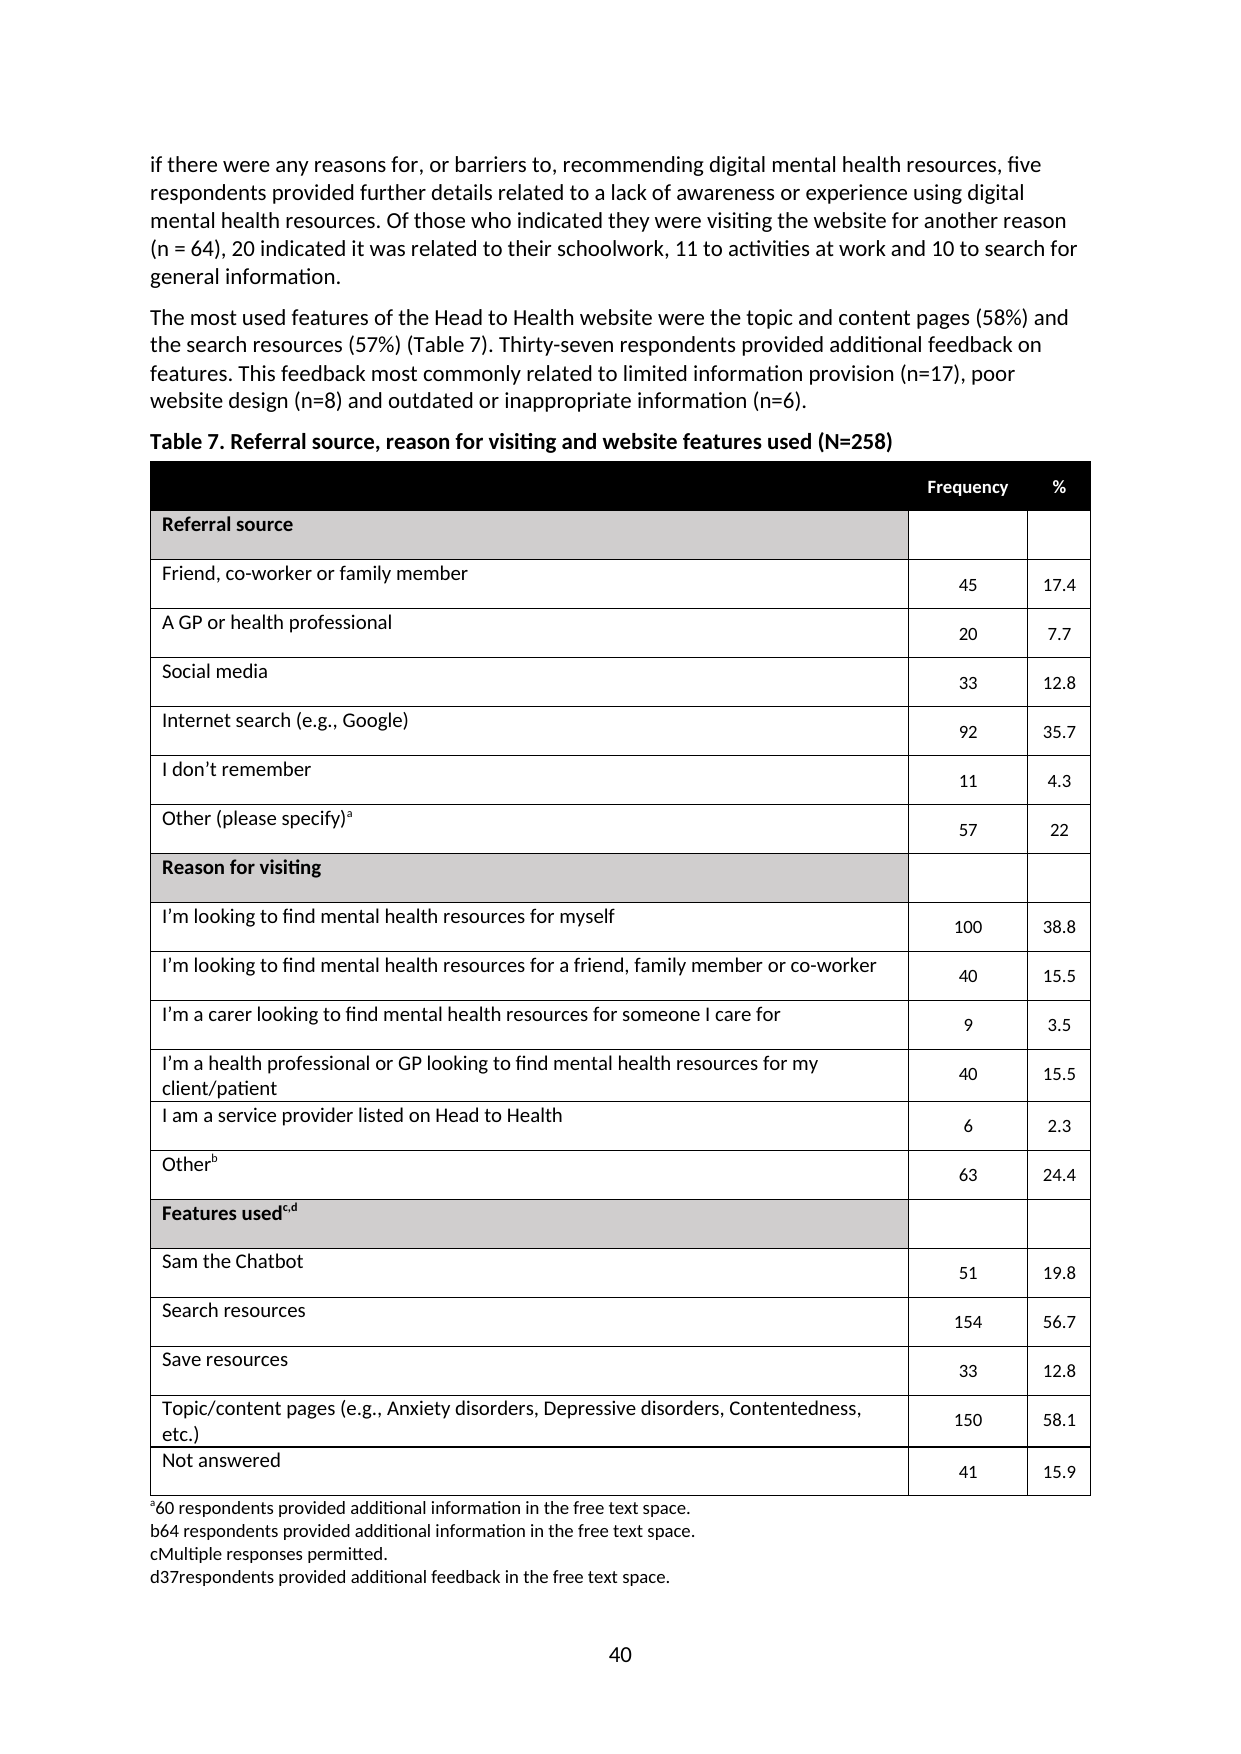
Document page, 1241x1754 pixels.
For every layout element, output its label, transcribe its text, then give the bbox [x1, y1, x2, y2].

table_cell 33 [909, 1347, 1027, 1394]
text b64 respondents provided additional information in the free text space. [150, 1519, 1090, 1542]
table_cell 11 [909, 756, 1027, 804]
table_cell 19.8 [1028, 1249, 1090, 1297]
table_cell 15.5 [1028, 1050, 1090, 1101]
table_cell [1028, 1200, 1090, 1248]
table_cell 45 [909, 560, 1027, 608]
table_cell 2.3 [1028, 1102, 1090, 1150]
table_cell [909, 511, 1027, 559]
table_cell [1028, 854, 1090, 902]
table_cell 100 [909, 903, 1027, 951]
table_cell 35.7 [1028, 707, 1090, 755]
table_cell Internet search (e.g., Google) [151, 707, 908, 755]
table_cell 22 [1028, 805, 1090, 853]
text d37respondents provided additional feedback in the free text space. [150, 1565, 1090, 1588]
table_cell 7.7 [1028, 609, 1090, 657]
table_cell 15.5 [1028, 952, 1090, 1000]
table_cell Reason for visiting [151, 854, 908, 902]
table_cell 24.4 [1028, 1151, 1090, 1199]
table_header [151, 463, 908, 510]
text Table 7. Referral source, reason for visiting and website features used (N=258) [150, 427, 1090, 455]
table_cell 40 [909, 952, 1027, 1000]
table_cell I’m looking to find mental health resources for a friend, family member or co-worker [151, 952, 908, 1000]
table_cell 12.8 [1028, 658, 1090, 706]
table_cell Friend, co-worker or family member [151, 560, 908, 608]
table_cell 3.5 [1028, 1001, 1090, 1049]
table_cell Referral source [151, 511, 908, 559]
table_cell Social media [151, 658, 908, 706]
text The most used features of the Head to Health website were the topic and content pages (58%) and the search resources (57%) (Table 7). Thirty-seven respondents provided additional feedback on features. This feedback most commonly related to limited information provision (n=17), poor website design (n=8) and outdated or inappropriate information (n=6). [150, 303, 1090, 415]
table_cell Topic/content pages (e.g., Anxiety disorders, Depressive disorders, Contentedness, etc.) [151, 1396, 908, 1446]
table_cell 154 [909, 1298, 1027, 1346]
table_cell 12.8 [1028, 1347, 1090, 1394]
text a60 respondents provided additional information in the free text space. [150, 1496, 1090, 1519]
table_cell I don’t remember [151, 756, 908, 804]
table_cell I’m a health professional or GP looking to find mental health resources for my client/patient [151, 1050, 908, 1101]
table_cell 56.7 [1028, 1298, 1090, 1346]
table_cell 150 [909, 1396, 1027, 1446]
table_cell 4.3 [1028, 756, 1090, 804]
table_cell 51 [909, 1249, 1027, 1297]
table_cell 6 [909, 1102, 1027, 1150]
table_cell Not answered [151, 1448, 908, 1495]
table_cell 92 [909, 707, 1027, 755]
table_cell Features usedc,d [151, 1200, 908, 1248]
table_cell 20 [909, 609, 1027, 657]
table_cell 33 [909, 658, 1027, 706]
table_header Frequency [909, 463, 1027, 510]
table_cell 17.4 [1028, 560, 1090, 608]
table_cell A GP or health professional [151, 609, 908, 657]
table_cell I’m looking to find mental health resources for myself [151, 903, 908, 951]
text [150, 150, 1090, 290]
table_cell 15.9 [1028, 1448, 1090, 1495]
table_cell 63 [909, 1151, 1027, 1199]
table_cell Save resources [151, 1347, 908, 1394]
table_cell 40 [909, 1050, 1027, 1101]
table_cell [909, 1200, 1027, 1248]
table_cell [909, 854, 1027, 902]
table_cell Other (please specify)a [151, 805, 908, 853]
table_cell Search resources [151, 1298, 908, 1346]
table_cell 41 [909, 1448, 1027, 1495]
table_cell 38.8 [1028, 903, 1090, 951]
text cMultiple responses permitted. [150, 1542, 1090, 1565]
table_cell 57 [909, 805, 1027, 853]
table_cell I am a service provider listed on Head to Health [151, 1102, 908, 1150]
table_header % [1028, 463, 1090, 510]
table_cell [1028, 511, 1090, 559]
table_cell Sam the Chatbot [151, 1249, 908, 1297]
table_cell Otherb [151, 1151, 908, 1199]
table_cell I’m a carer looking to find mental health resources for someone I care for [151, 1001, 908, 1049]
table_cell 9 [909, 1001, 1027, 1049]
table_cell 58.1 [1028, 1396, 1090, 1446]
